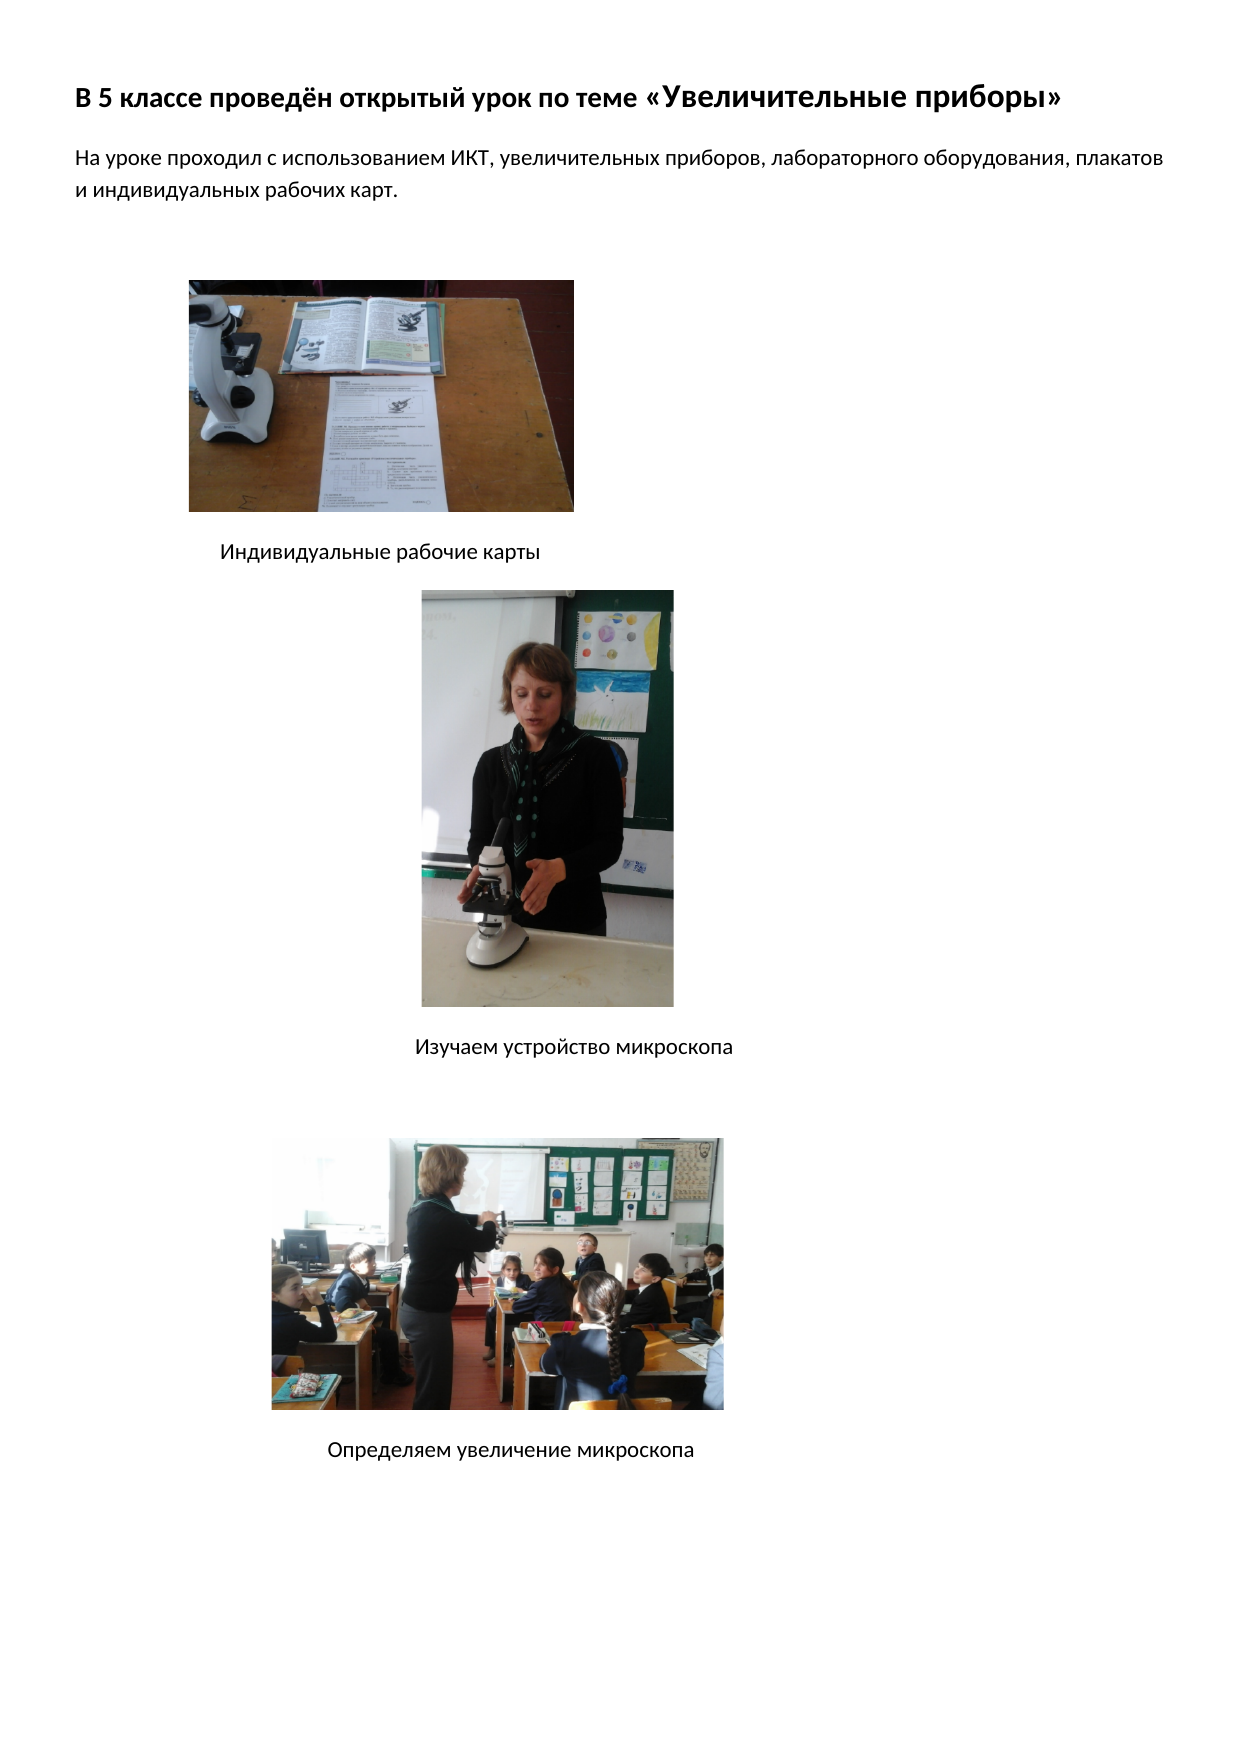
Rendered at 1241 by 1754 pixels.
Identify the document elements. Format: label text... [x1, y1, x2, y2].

picture [421, 590, 674, 1007]
text Изучаем устройство микроскопа [75, 1032, 1165, 1060]
picture [188, 280, 574, 512]
text Определяем увеличение микроскопа [75, 1435, 1165, 1463]
text Индивидуальные рабочие карты [75, 537, 1165, 565]
text В 5 классе проведён открытый урок по теме «Увеличительные приборы» [75, 75, 1165, 116]
picture [271, 1138, 724, 1410]
text На уроке проходил с использованием ИКТ, увеличительных приборов, лабораторного оборудования, плакатов и индивидуальных рабочих карт. [75, 143, 1165, 203]
